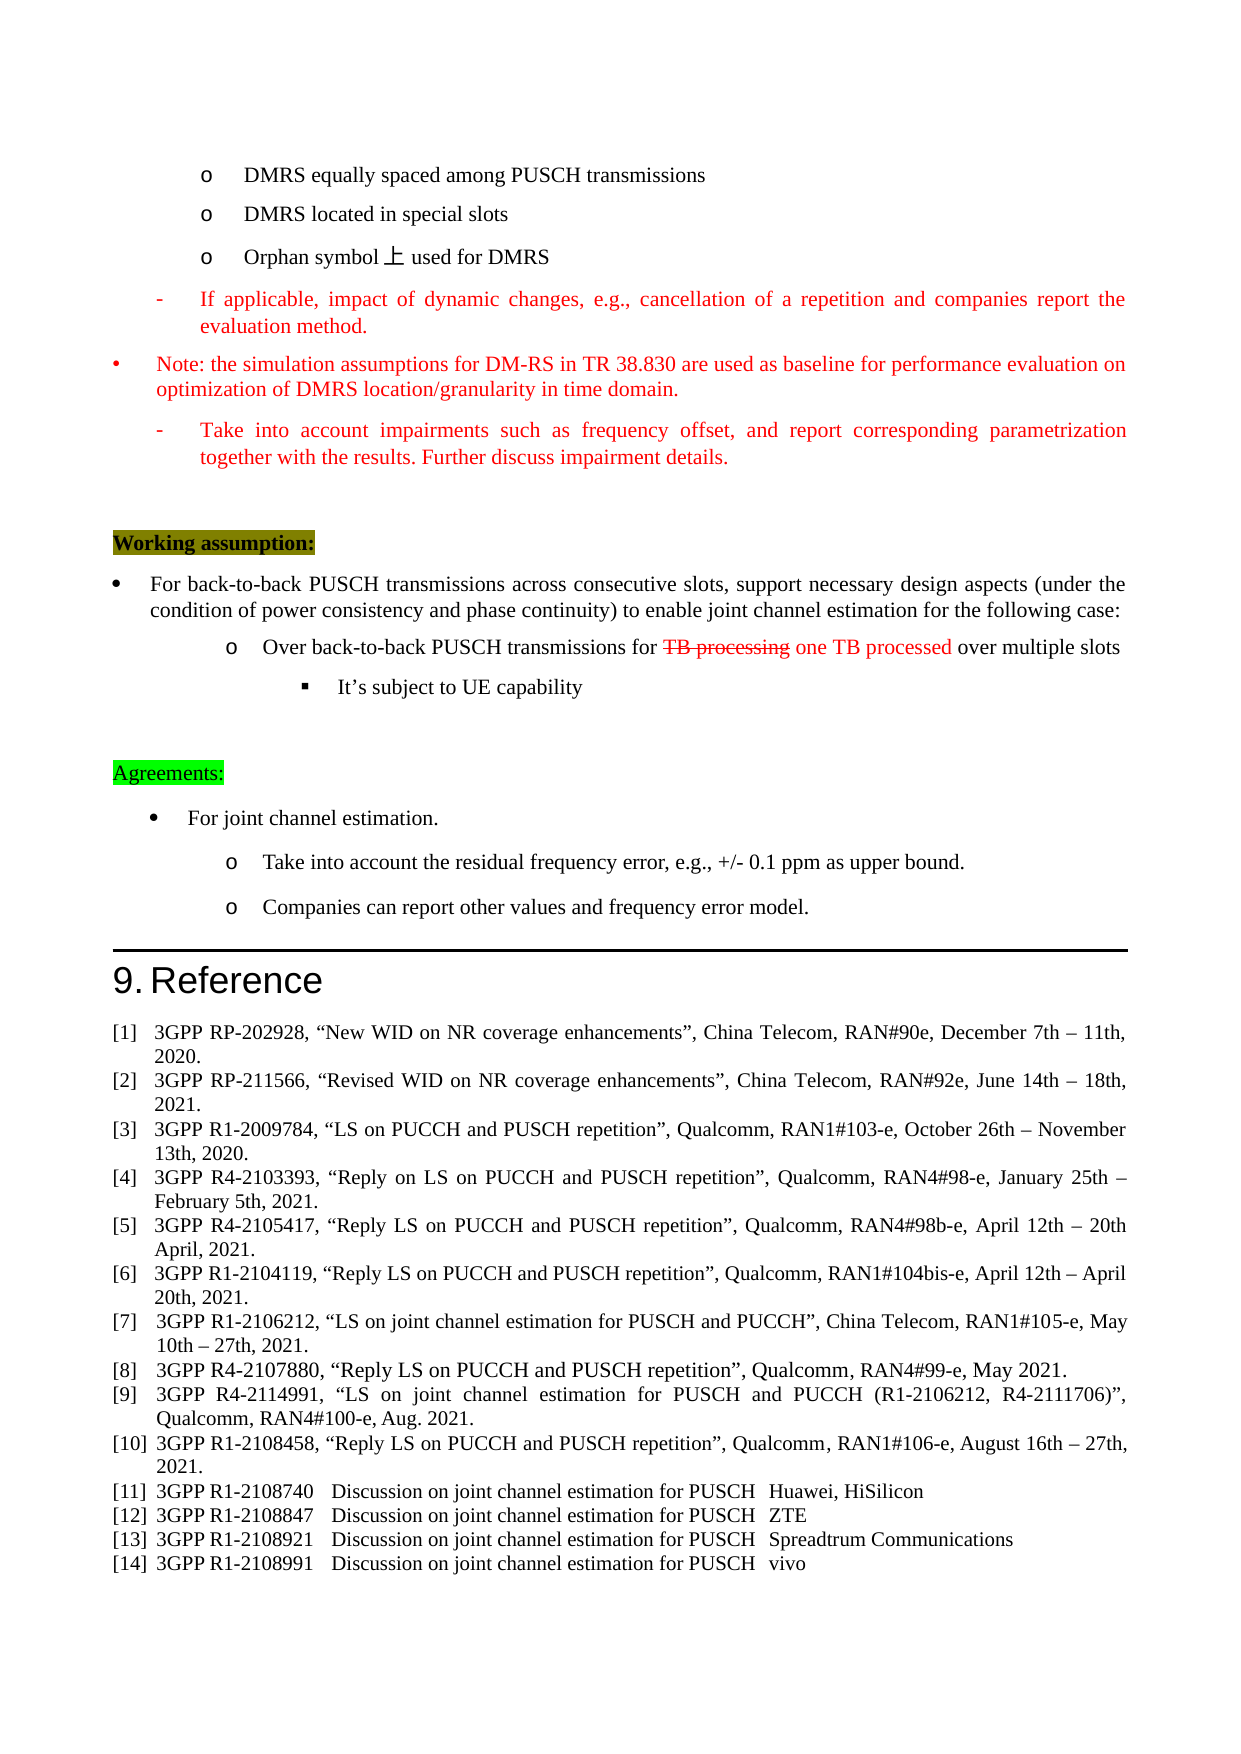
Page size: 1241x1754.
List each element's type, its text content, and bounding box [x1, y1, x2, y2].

list 3GPP R1-2108847 Discussion on joint channel estimation for PUSCH ZTE [112, 1503, 1128, 1527]
text Working assumption: [112, 526, 1128, 559]
list 3GPP R1-2106212, “LS on joint channel estimation for PUSCH and PUCCH”, China Telecom, RAN1#105-e, May 10th – 27th, 2021. [112, 1309, 1128, 1357]
list 3GPP RP-211566, “Revised WID on NR coverage enhancements”, China Telecom, RAN#92e, June 14th – 18th, 2021. [112, 1068, 1128, 1116]
list If applicable, impact of dynamic changes, e.g., cancellation of a repetition and companies report the evaluation method. [156, 283, 1128, 338]
list For joint channel estimation. [150, 801, 1128, 834]
list Orphan symbol上 used for DMRS [200, 241, 1128, 271]
list 3GPP R1-2009784, “LS on PUCCH and PUSCH repetition”, Qualcomm, RAN1#103-e, October 26th – November 13th, 2020. [112, 1116, 1128, 1164]
list 3GPP R1-2108991 Discussion on joint channel estimation for PUSCH vivo [112, 1551, 1128, 1575]
list 3GPP R1-2108458, “Reply LS on PUCCH and PUSCH repetition”, Qualcomm, RAN1#106-e, August 16th – 27th, 2021. [112, 1430, 1128, 1478]
list 3GPP R1-2108921 Discussion on joint channel estimation for PUSCH Spreadtrum Communications [112, 1527, 1128, 1551]
list 3GPP R1-2108740 Discussion on joint channel estimation for PUSCH Huawei, HiSilicon [112, 1478, 1128, 1503]
list 3GPP R4-2107880, “Reply LS on PUCCH and PUSCH repetition”, Qualcomm, RAN4#99-e, May 2021. [112, 1357, 1128, 1382]
list Note: the simulation assumptions for DM-RS in TR 38.830 are used as baseline for performance evaluation on optimization of DMRS location/granularity in time domain. [112, 351, 1128, 401]
list Take into account impairments such as frequency offset, and report corresponding parametrization together with the results. Further discuss impairment details. [156, 414, 1128, 469]
list It’s subject to UE capability [300, 674, 1128, 699]
list 3GPP R4-2105417, “Reply LS on PUCCH and PUSCH repetition”, Qualcomm, RAN4#98b-e, April 12th – 20th April, 2021. [112, 1213, 1128, 1261]
list Companies can report other values and frequency error model. [225, 891, 1128, 924]
list Take into account the residual frequency error, e.g., +/- 0.1 ppm as upper bound. [225, 846, 1128, 879]
list DMRS equally spaced among PUSCH transmissions [200, 162, 1128, 189]
list For back-to-back PUSCH transmissions across consecutive slots, support necessary design aspects (under the condition of power consistency and phase continuity) to enable joint channel estimation for the following case: [112, 571, 1128, 622]
text Agreements: [112, 756, 1128, 789]
list Reference [112, 950, 1128, 1001]
list Over back-to-back PUSCH transmissions for TB processing one TB processed over multiple slots [225, 634, 1128, 661]
list 3GPP R4-2114991, “LS on joint channel estimation for PUSCH and PUCCH (R1-2106212, R4-2111706)”, Qualcomm, RAN4#100-e, Aug. 2021. [112, 1382, 1128, 1430]
list 3GPP R1-2104119, “Reply LS on PUCCH and PUSCH repetition”, Qualcomm, RAN1#104bis-e, April 12th – April 20th, 2021. [112, 1261, 1128, 1309]
list DMRS located in special slots [200, 201, 1128, 228]
list 3GPP R4-2103393, “Reply on LS on PUCCH and PUSCH repetition”, Qualcomm, RAN4#98-e, January 25th – February 5th, 2021. [112, 1164, 1128, 1213]
list 3GPP RP-202928, “New WID on NR coverage enhancements”, China Telecom, RAN#90e, December 7th – 11th, 2020. [112, 1020, 1128, 1068]
